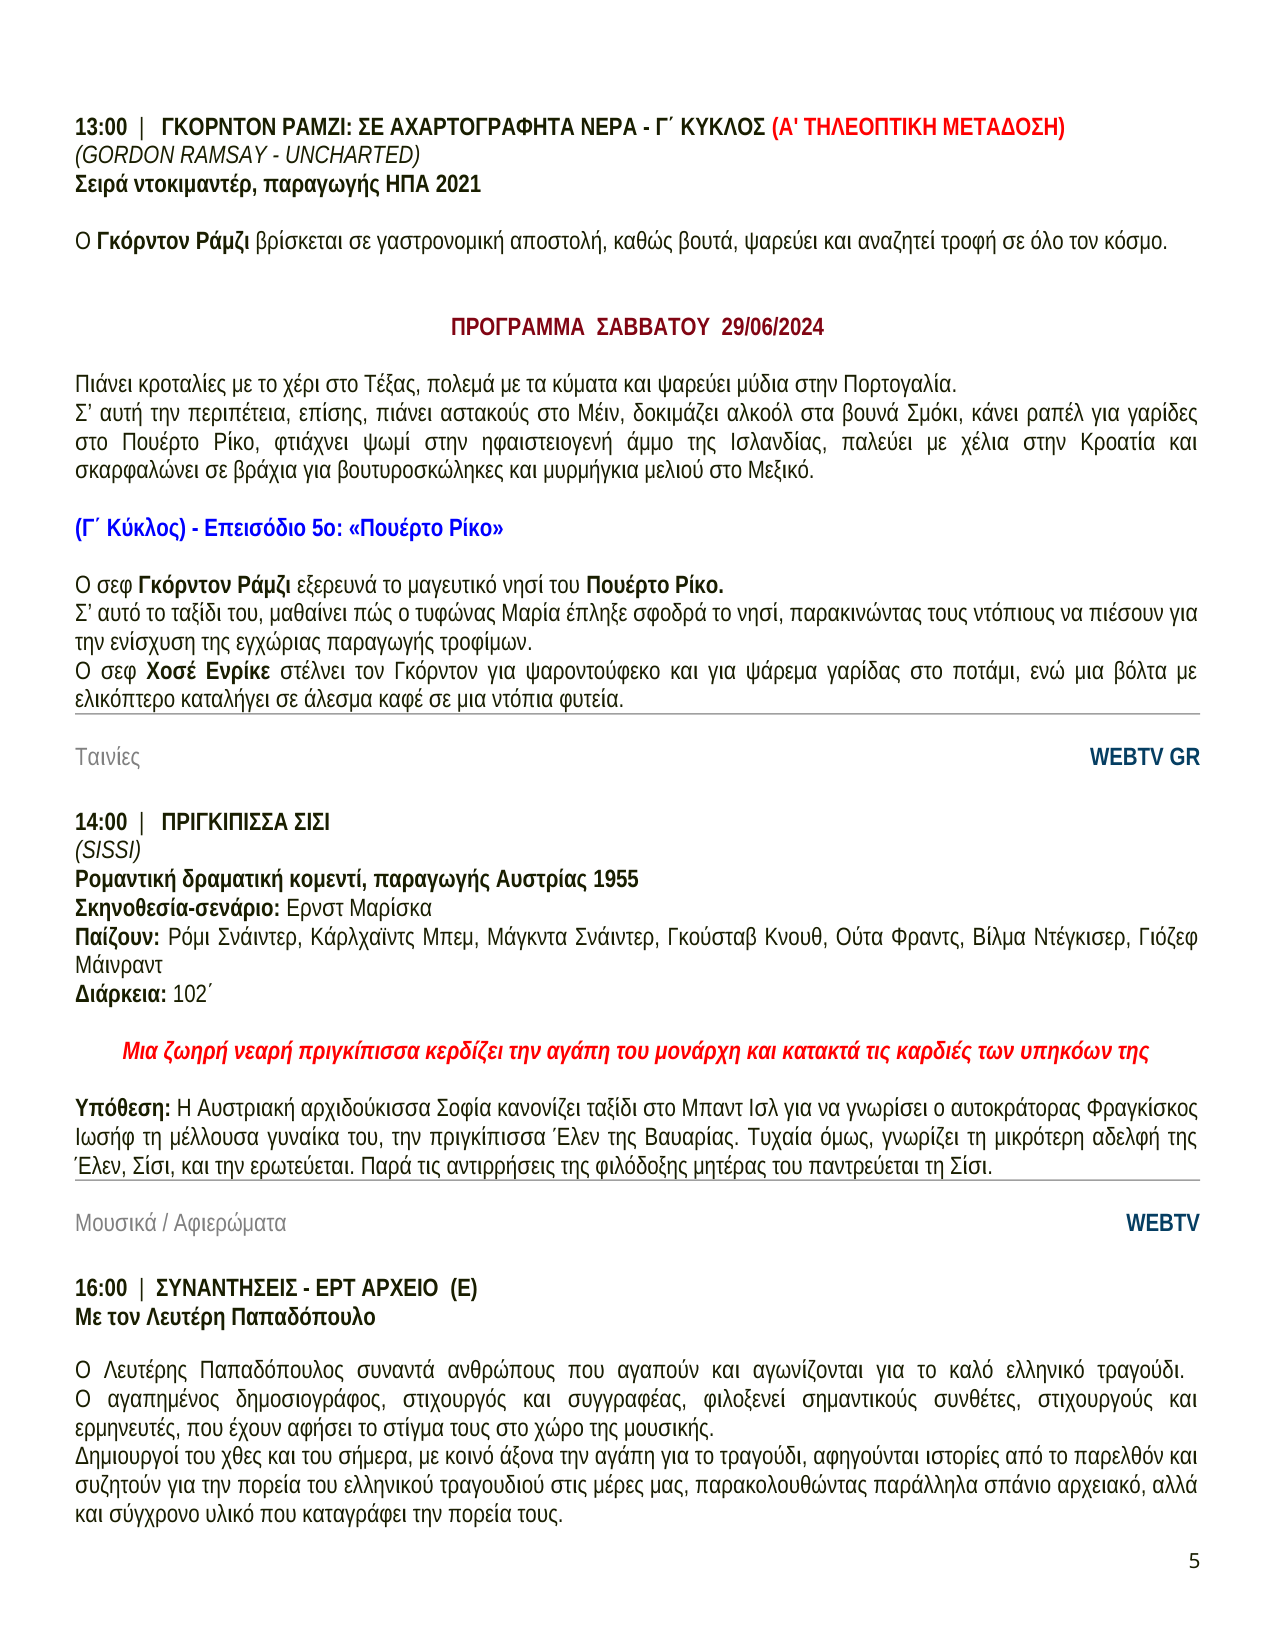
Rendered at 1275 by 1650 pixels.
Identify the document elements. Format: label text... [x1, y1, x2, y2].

table_header Ταινίες [75, 742, 637, 770]
table_header Μουσικά / Αφιερώματα [75, 1208, 637, 1237]
text Μια ζωηρή νεαρή πριγκίπισσα κερδίζει την αγάπη του μονάρχη και κατακτά τις καρδιές των υπηκόων της [75, 1036, 1200, 1065]
text Σ’ αυτό το ταξίδι του, μαθαίνει πώς ο τυφώνας Μαρία έπληξε σφοδρά το νησί, παρακινώντας τους ντόπιους να πιέσουν για την ενίσχυση της εγχώριας παραγωγής τροφίμων. [75, 598, 1200, 656]
text Υπόθεση: Η Αυστριακή αρχιδούκισσα Σοφία κανονίζει ταξίδι στο Μπαντ Ισλ για να γνωρίσει ο αυτοκράτορας Φραγκίσκος Ιωσήφ τη μέλλουσα γυναίκα του, την πριγκίπισσα Έλεν της Βαυαρίας. Τυχαία όμως, γνωρίζει τη μικρότερη αδελφή της Έλεν, Σίσι, και την ερωτεύεται. Παρά τις αντιρρήσεις της φιλόδοξης μητέρας του παντρεύεται τη Σίσι. [75, 1093, 1200, 1179]
text 14:00 | ΠΡΙΓΚΙΠΙΣΣΑ ΣΙΣΙ [75, 770, 1200, 836]
text Πιάνει κροταλίες με το χέρι στο Τέξας, πολεμά με τα κύματα και ψαρεύει μύδια στην Πορτογαλία. [75, 369, 1200, 398]
text 13:00 | ΓΚΟΡΝΤΟΝ ΡΑΜΖΙ: ΣΕ ΑΧΑΡΤΟΓΡΑΦΗΤΑ ΝΕΡΑ - Γ΄ ΚΥΚΛΟΣ (Α' ΤΗΛΕΟΠΤΙΚΗ ΜΕΤΑΔΟΣΗ) [75, 75, 1200, 140]
text (GORDON RAMSAY - UNCHARTED) [75, 140, 1200, 169]
text Ο Λευτέρης Παπαδόπουλος συναντά ανθρώπους που αγαπούν και αγωνίζονται για το καλό ελληνικό τραγούδι. Ο αγαπημένος δημοσιογράφος, στιχουργός και συγγραφέας, φιλοξενεί σημαντικούς συνθέτες, στιχουργούς και ερμηνευτές, που έχουν αφήσει το στίγμα τους στο χώρο της μουσικής. [75, 1355, 1200, 1441]
text Παίζουν: Ρόμι Σνάιντερ, Κάρλχαϊντς Μπεμ, Μάγκντα Σνάιντερ, Γκούσταβ Κνουθ, Ούτα Φραντς, Βίλμα Ντέγκισερ, Γιόζεφ Μάινραντ [75, 921, 1200, 979]
text ΠΡΟΓΡΑΜΜΑ ΣΑΒΒΑΤΟΥ 29/06/2024 [75, 312, 1200, 341]
text Σειρά ντοκιμαντέρ, παραγωγής ΗΠΑ 2021 [75, 169, 1200, 197]
text Σ’ αυτή την περιπέτεια, επίσης, πιάνει αστακούς στο Μέιν, δοκιμάζει αλκοόλ στα βουνά Σμόκι, κάνει ραπέλ για γαρίδες στο Πουέρτο Ρίκο, φτιάχνει ψωμί στην ηφαιστειογενή άμμο της Ισλανδίας, παλεύει με χέλια στην Κροατία και σκαρφαλώνει σε βράχια για βουτυροσκώληκες και μυρμήγκια μελιού στο Μεξικό. [75, 398, 1200, 484]
text Δημιουργοί του χθες και του σήμερα, με κοινό άξονα την αγάπη για το τραγούδι, αφηγούνται ιστορίες από το παρελθόν και συζητούν για την πορεία του ελληνικού τραγουδιού στις μέρες μας, παρακολουθώντας παράλληλα σπάνιο αρχειακό, αλλά και σύγχρονο υλικό που καταγράφει την πορεία τους. [75, 1441, 1200, 1527]
text (SISSI) Ρομαντική δραματική κομεντί, παραγωγής Αυστρίας 1955 [75, 836, 1200, 893]
text Ο σεφ Χοσέ Ενρίκε στέλνει τον Γκόρντον για ψαροντούφεκο και για ψάρεμα γαρίδας στο ποτάμι, ενώ μια βόλτα με ελικόπτερο καταλήγει σε άλεσμα καφέ σε μια ντόπια φυτεία. [75, 656, 1200, 713]
text Διάρκεια: 102΄ [75, 979, 1200, 1007]
text (Γ΄ Κύκλος) - Eπεισόδιο 5ο: «Πουέρτο Ρίκο» [75, 484, 1200, 541]
text Ο Γκόρντον Ράμζι βρίσκεται σε γαστρονομική αποστολή, καθώς βουτά, ψαρεύει και αναζητεί τροφή σε όλο τον κόσμο. [75, 197, 1200, 255]
table_header WEBTV [638, 1208, 1200, 1237]
text Σκηνοθεσία-σενάριο: Ερνστ Μαρίσκα [75, 893, 1200, 921]
text Ο σεφ Γκόρντον Ράμζι εξερευνά το μαγευτικό νησί του Πουέρτο Ρίκο. [75, 570, 1200, 598]
table_header WEBTV GR [638, 742, 1200, 770]
text 16:00 | ΣΥΝΑΝΤΗΣΕΙΣ - ΕΡΤ ΑΡΧΕΙΟ (E) Με τον Λευτέρη Παπαδόπουλο [75, 1237, 1200, 1330]
